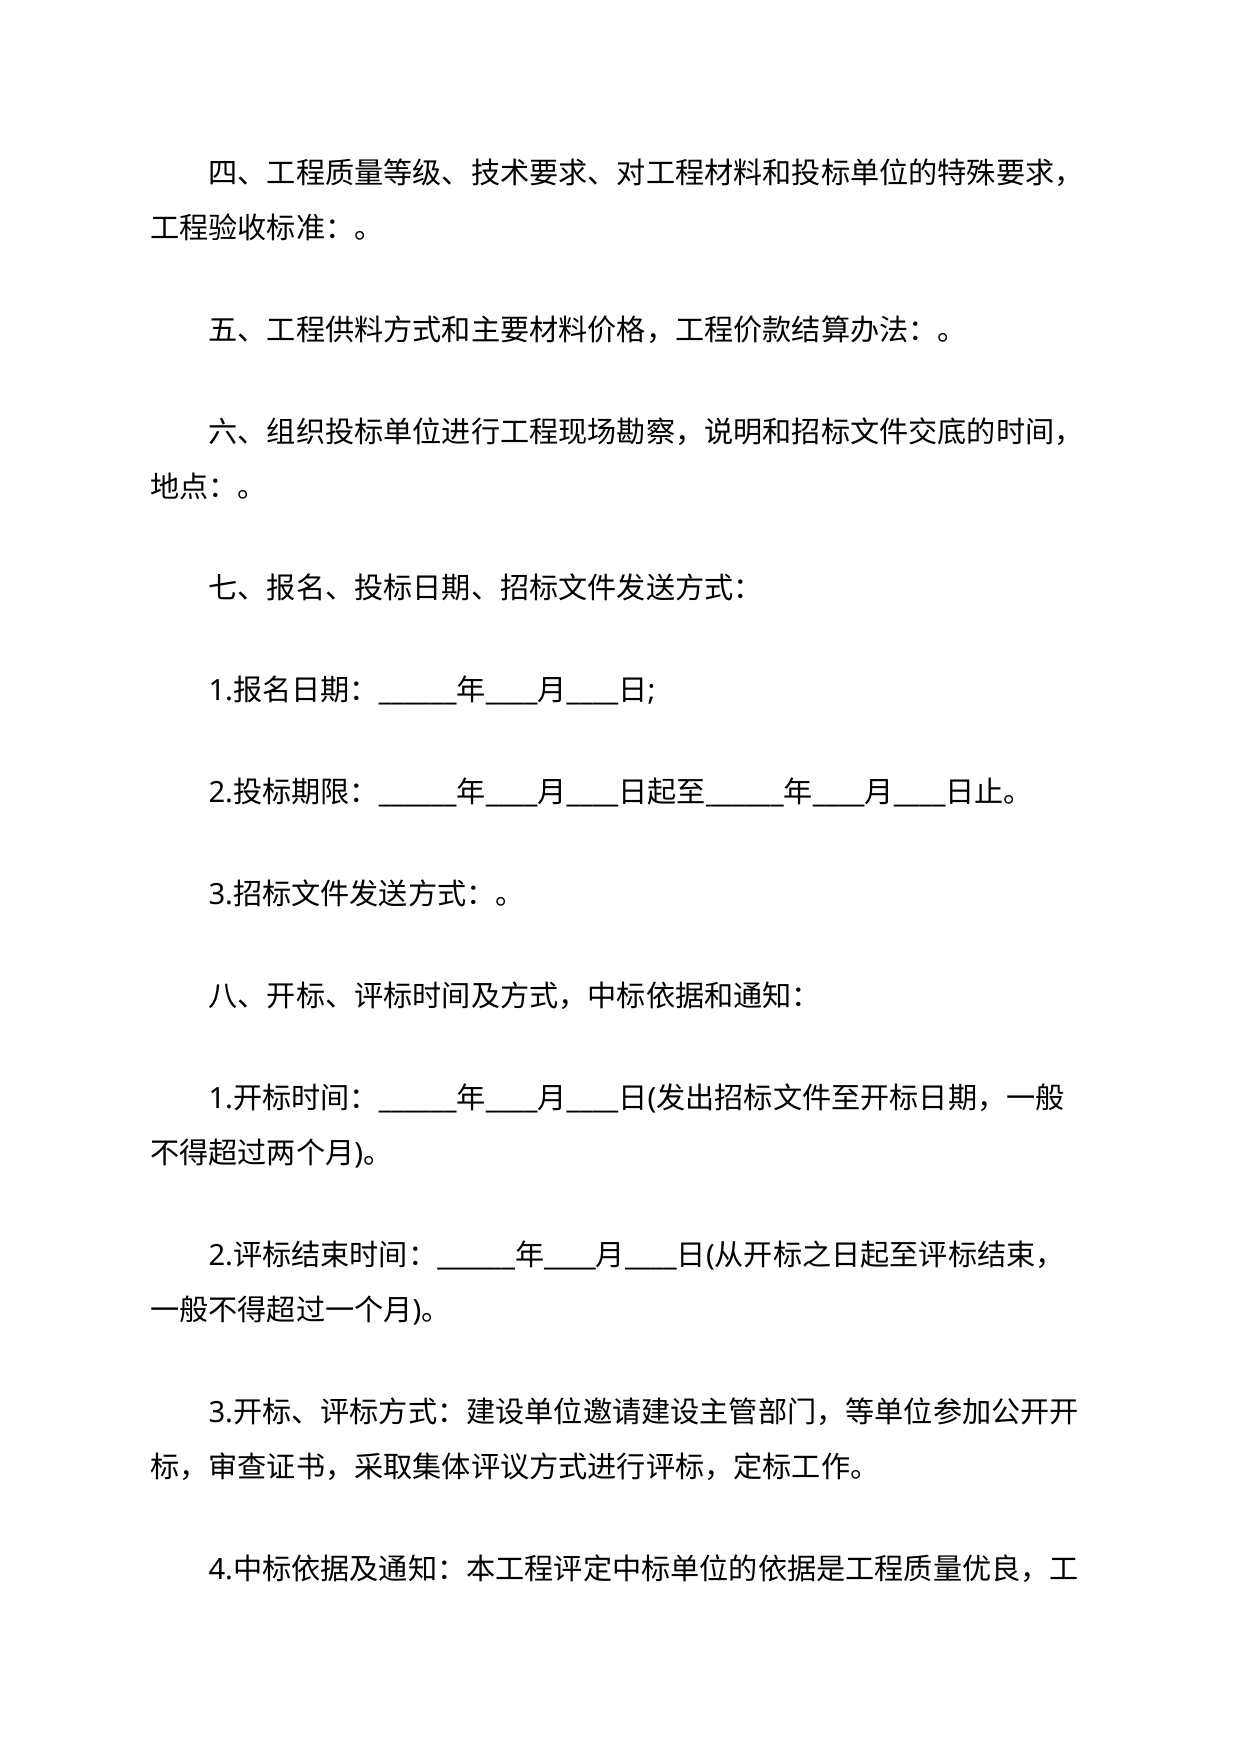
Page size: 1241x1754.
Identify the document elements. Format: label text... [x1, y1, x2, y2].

text 七、报名、投标日期、招标文件发送方式： [150, 565, 1090, 607]
text 2.评标结束时间：______年____月____日(从开标之日起至评标结束，一般不得超过一个月)。 [150, 1232, 1090, 1329]
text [150, 1545, 1090, 1588]
text 3.开标、评标方式：建设单位邀请建设主管部门，等单位参加公开开标，审查证书，采取集体评议方式进行评标，定标工作。 [150, 1388, 1090, 1486]
text 五、工程供料方式和主要材料价格，工程价款结算办法：。 [150, 307, 1090, 349]
text 八、开标、评标时间及方式，中标依据和通知： [150, 973, 1090, 1015]
text 1.报名日期：______年____月____日; [150, 667, 1090, 709]
text 3.招标文件发送方式：。 [150, 871, 1090, 913]
text 2.投标期限：______年____月____日起至______年____月____日止。 [150, 769, 1090, 811]
text 四、工程质量等级、技术要求、对工程材料和投标单位的特殊要求，工程验收标准：。 [150, 150, 1090, 247]
text 1.开标时间：______年____月____日(发出招标文件至开标日期，一般不得超过两个月)。 [150, 1074, 1090, 1172]
text 六、组织投标单位进行工程现场勘察，说明和招标文件交底的时间，地点：。 [150, 408, 1090, 506]
